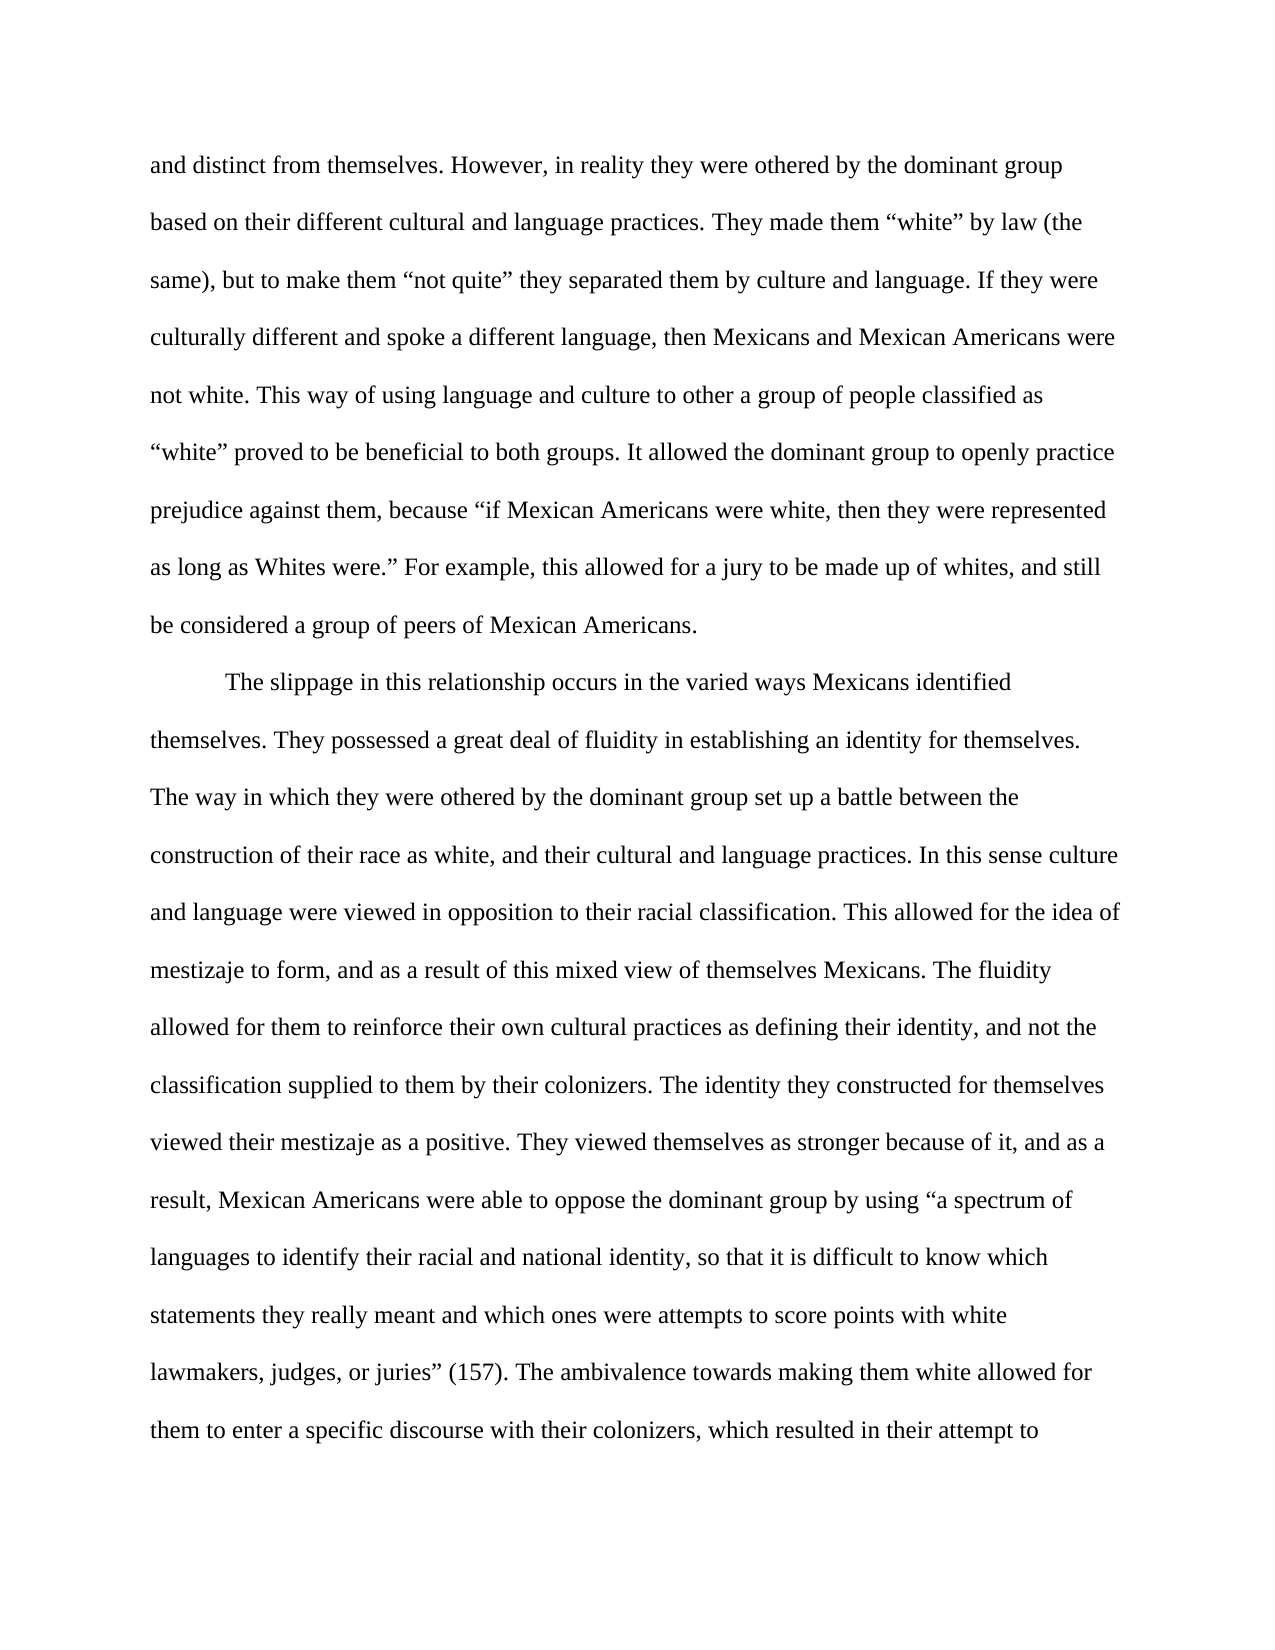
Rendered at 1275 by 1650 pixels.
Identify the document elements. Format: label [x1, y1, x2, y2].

text [150, 667, 1125, 1444]
text [150, 150, 1125, 639]
